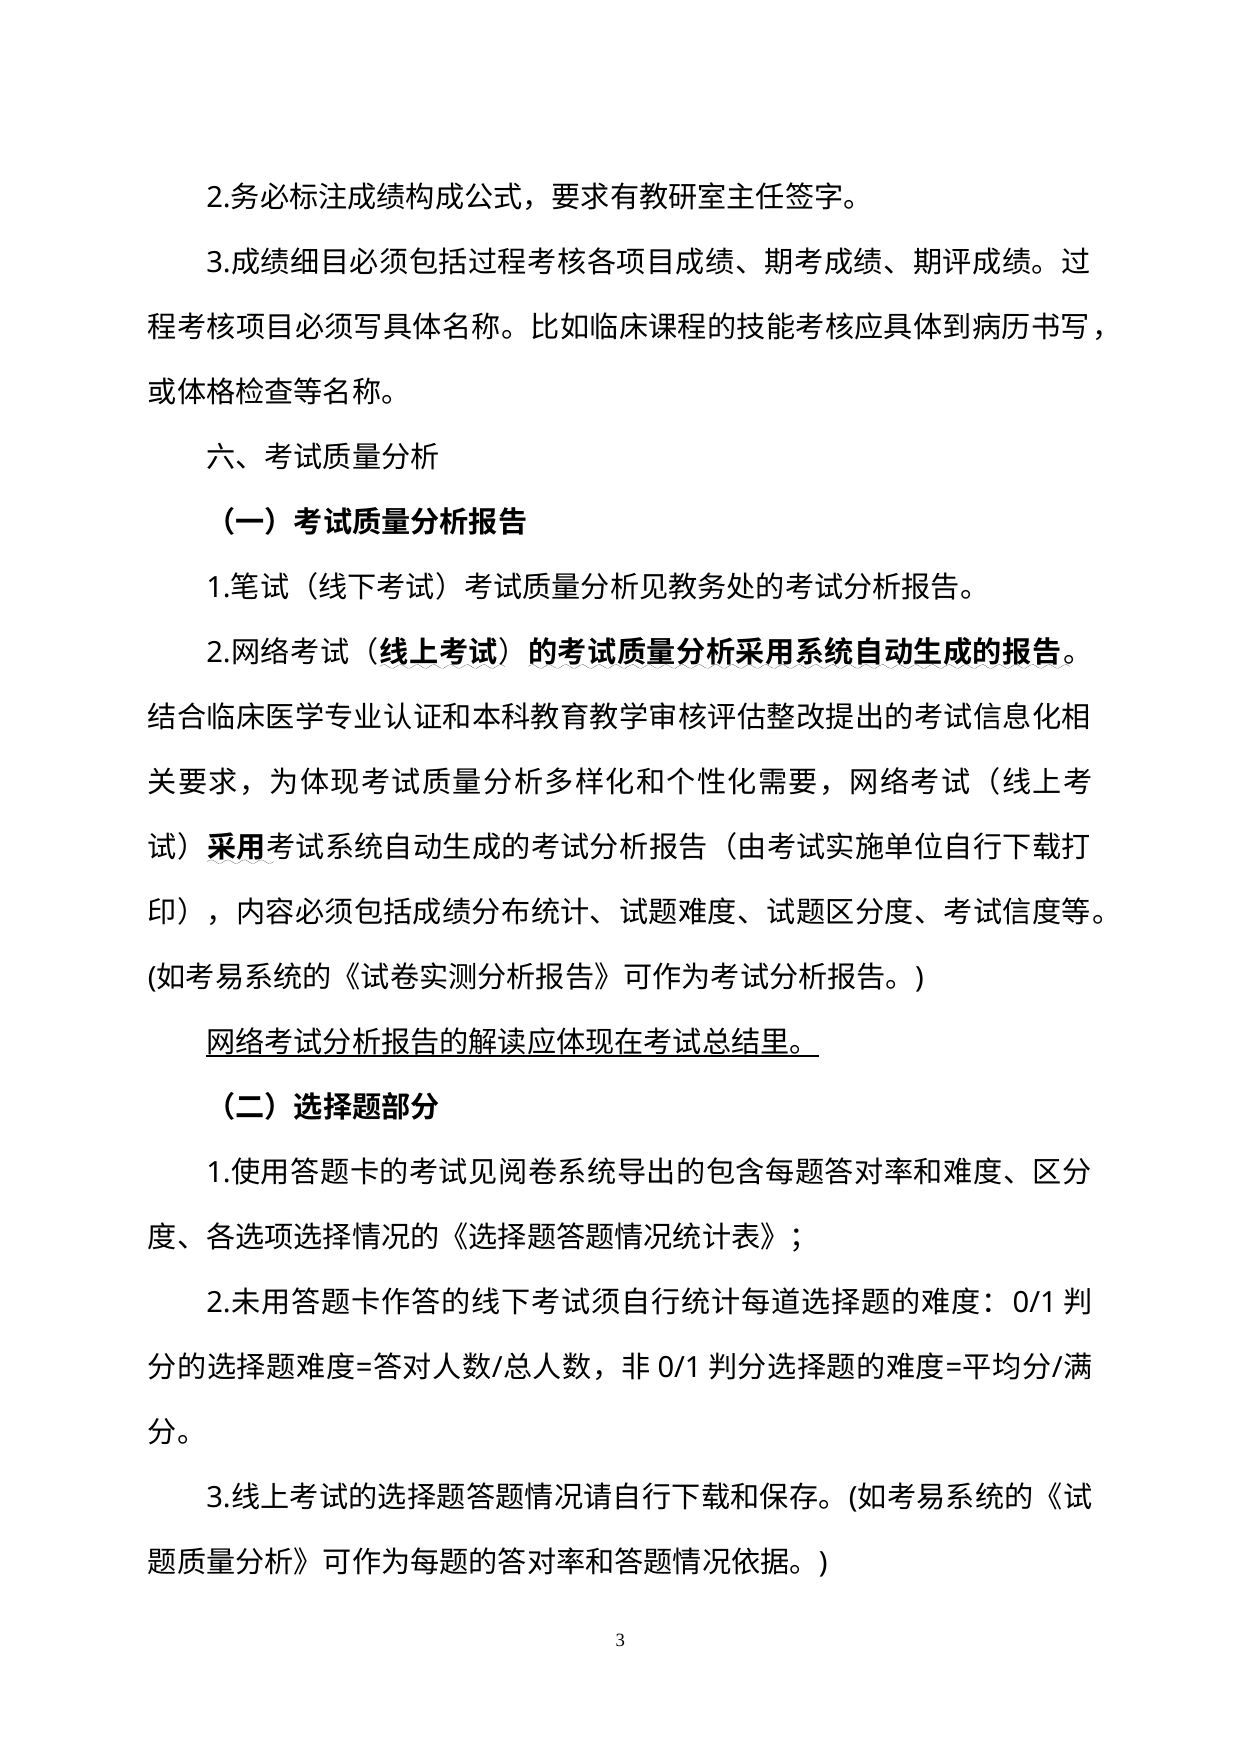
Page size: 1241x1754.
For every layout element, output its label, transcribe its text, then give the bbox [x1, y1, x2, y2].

text （一）考试质量分析报告 [148, 487, 1092, 552]
text （二）选择题部分 [148, 1072, 1092, 1137]
text 3.线上考试的选择题答题情况请自行下载和保存。(如考易系统的《试题质量分析》可作为每题的答对率和答题情况依据。) [148, 1462, 1092, 1592]
text 3.成绩细目必须包括过程考核各项目成绩、期考成绩、期评成绩。过程考核项目必须写具体名称。比如临床课程的技能考核应具体到病历书写，或体格检查等名称。 [148, 227, 1092, 422]
text 六、考试质量分析 [148, 422, 1092, 487]
text 2.未用答题卡作答的线下考试须自行统计每道选择题的难度：0/1判分的选择题难度=答对人数/总人数，非0/1判分选择题的难度=平均分/满分。 [148, 1267, 1092, 1462]
text 2.务必标注成绩构成公式，要求有教研室主任签字。 [148, 162, 1092, 227]
text 1.使用答题卡的考试见阅卷系统导出的包含每题答对率和难度、区分度、各选项选择情况的《选择题答题情况统计表》； [148, 1137, 1092, 1267]
text 2.网络考试（线上考试）的考试质量分析采用系统自动生成的报告。结合临床医学专业认证和本科教育教学审核评估整改提出的考试信息化相关要求，为体现考试质量分析多样化和个性化需要，网络考试（线上考试）采用考试系统自动生成的考试分析报告（由考试实施单位自行下载打印），内容必须包括成绩分布统计、试题难度、试题区分度、考试信度等。(如考易系统的《试卷实测分析报告》可作为考试分析报告。) [148, 617, 1092, 1007]
text 1.笔试（线下考试）考试质量分析见教务处的考试分析报告。 [148, 552, 1092, 617]
text 网络考试分析报告的解读应体现在考试总结里。 [148, 1007, 1092, 1072]
